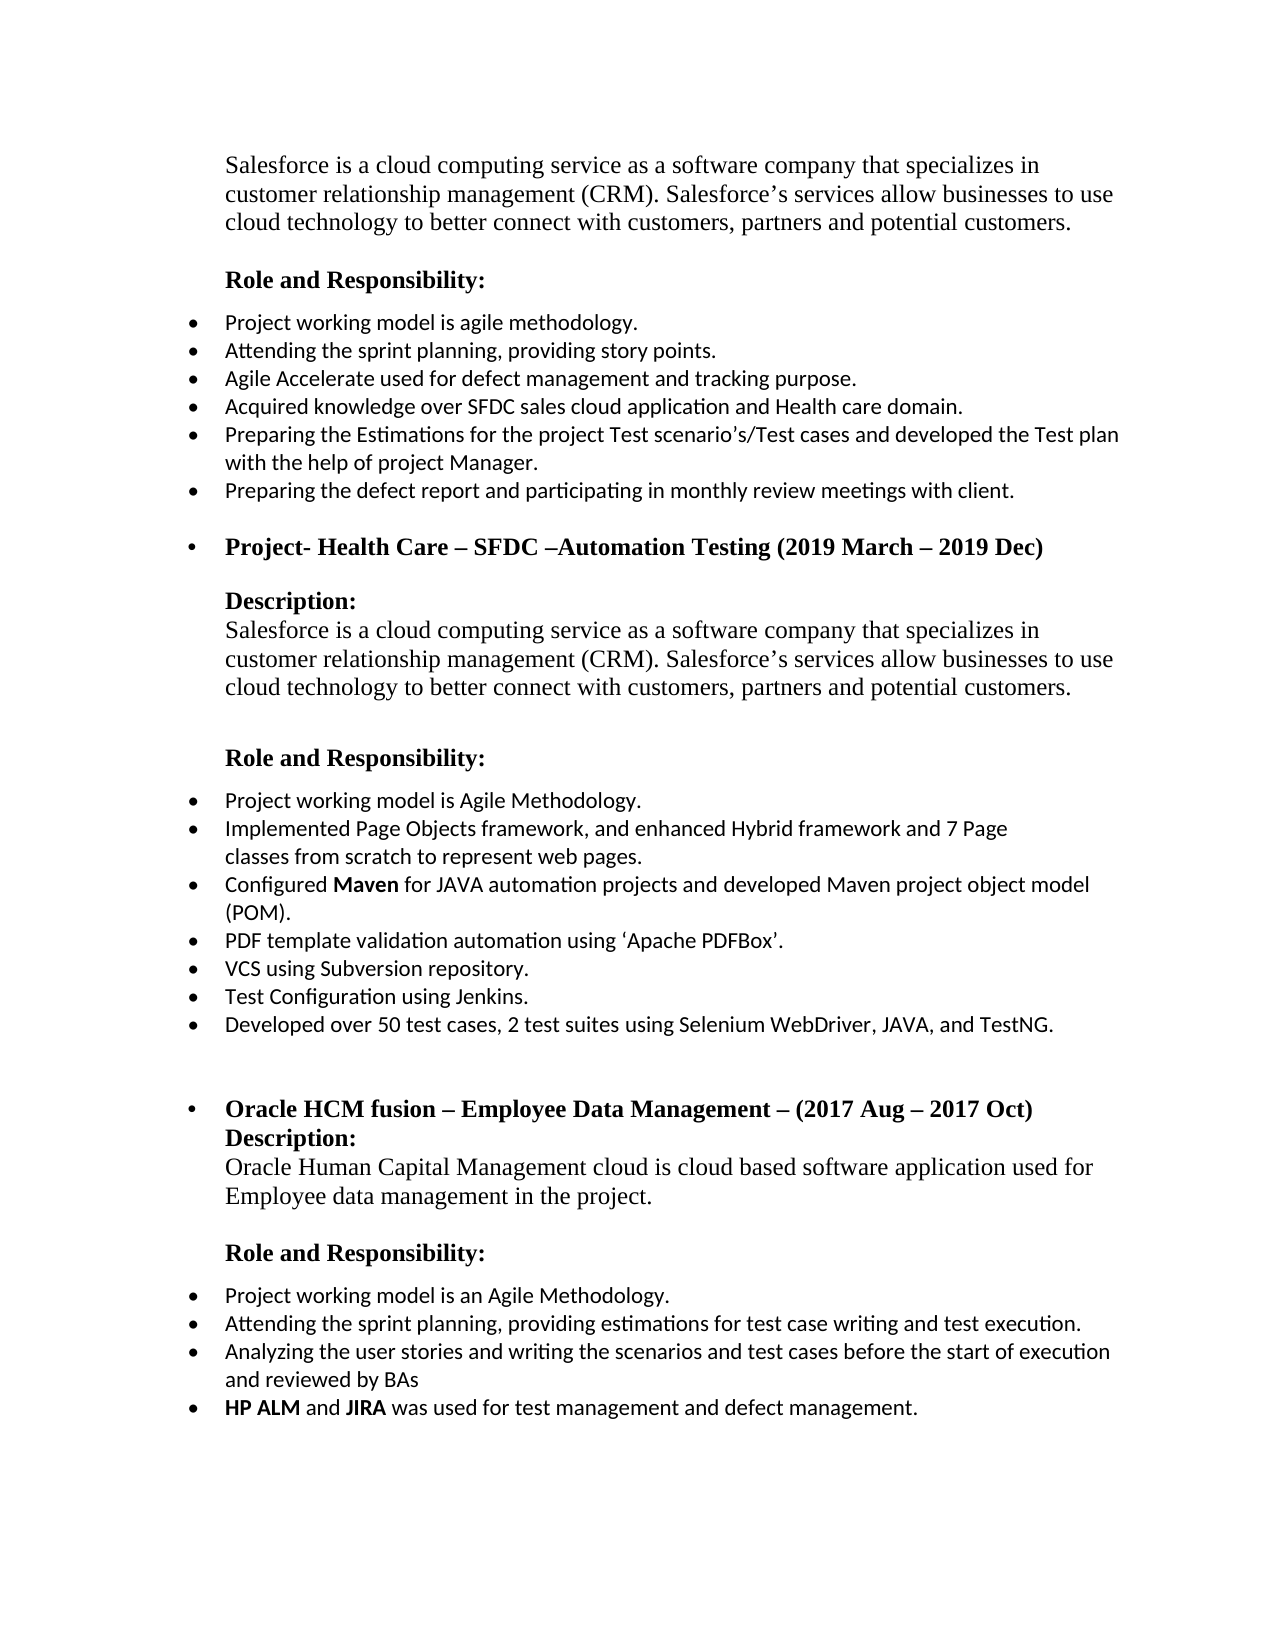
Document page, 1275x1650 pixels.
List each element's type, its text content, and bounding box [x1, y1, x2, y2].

list VCS using Subversion repository. [187, 954, 1125, 982]
text Salesforce is a cloud computing service as a software company that specializes in customer relationship management (CRM). Salesforce’s services allow businesses to use cloud technology to better connect with customers, partners and potential customers. [225, 150, 1125, 236]
text Salesforce is a cloud computing service as a software company that specializes in customer relationship management (CRM). Salesforce’s services allow businesses to use cloud technology to better connect with customers, partners and potential customers. [225, 615, 1125, 701]
list Project working model is agile methodology. [187, 308, 1125, 336]
list Developed over 50 test cases, 2 test suites using Selenium WebDriver, JAVA, and TestNG. [187, 1010, 1125, 1038]
list Project working model is an Agile Methodology. [187, 1281, 1125, 1309]
list Implemented Page Objects framework, and enhanced Hybrid framework and 7 Page classes from scratch to represent web pages. [187, 814, 1125, 870]
list Preparing the defect report and participating in monthly review meetings with client. [187, 476, 1125, 504]
list Attending the sprint planning, providing story points. [187, 336, 1125, 364]
text Role and Responsibility: [150, 1238, 1125, 1267]
text Role and Responsibility: [150, 743, 1125, 772]
list Agile Accelerate used for defect management and tracking purpose. [187, 364, 1125, 392]
list Acquired knowledge over SFDC sales cloud application and Health care domain. [187, 392, 1125, 420]
text Role and Responsibility: [150, 265, 1125, 294]
list PDF template validation automation using ‘Apache PDFBox’. [187, 926, 1125, 954]
text Description: [225, 586, 1125, 615]
list HP ALM and JIRA was used for test management and defect management. [187, 1393, 1125, 1422]
list Project working model is Agile Methodology. [187, 786, 1125, 814]
list Project- Health Care – SFDC –Automation Testing (2019 March – 2019 Dec) [187, 532, 1125, 561]
list Configured Maven for JAVA automation projects and developed Maven project object model (POM). [187, 870, 1125, 926]
text Oracle Human Capital Management cloud is cloud based software application used for Employee data management in the project. [225, 1152, 1125, 1209]
text Description: [225, 1123, 1125, 1152]
list Test Configuration using Jenkins. [187, 982, 1125, 1010]
list Oracle HCM fusion – Employee Data Management – (2017 Aug – 2017 Oct) [187, 1094, 1125, 1123]
list Analyzing the user stories and writing the scenarios and test cases before the start of execution and reviewed by BAs [187, 1337, 1125, 1393]
list Attending the sprint planning, providing estimations for test case writing and test execution. [187, 1309, 1125, 1337]
list Preparing the Estimations for the project Test scenario’s/Test cases and developed the Test plan with the help of project Manager. [187, 420, 1125, 476]
